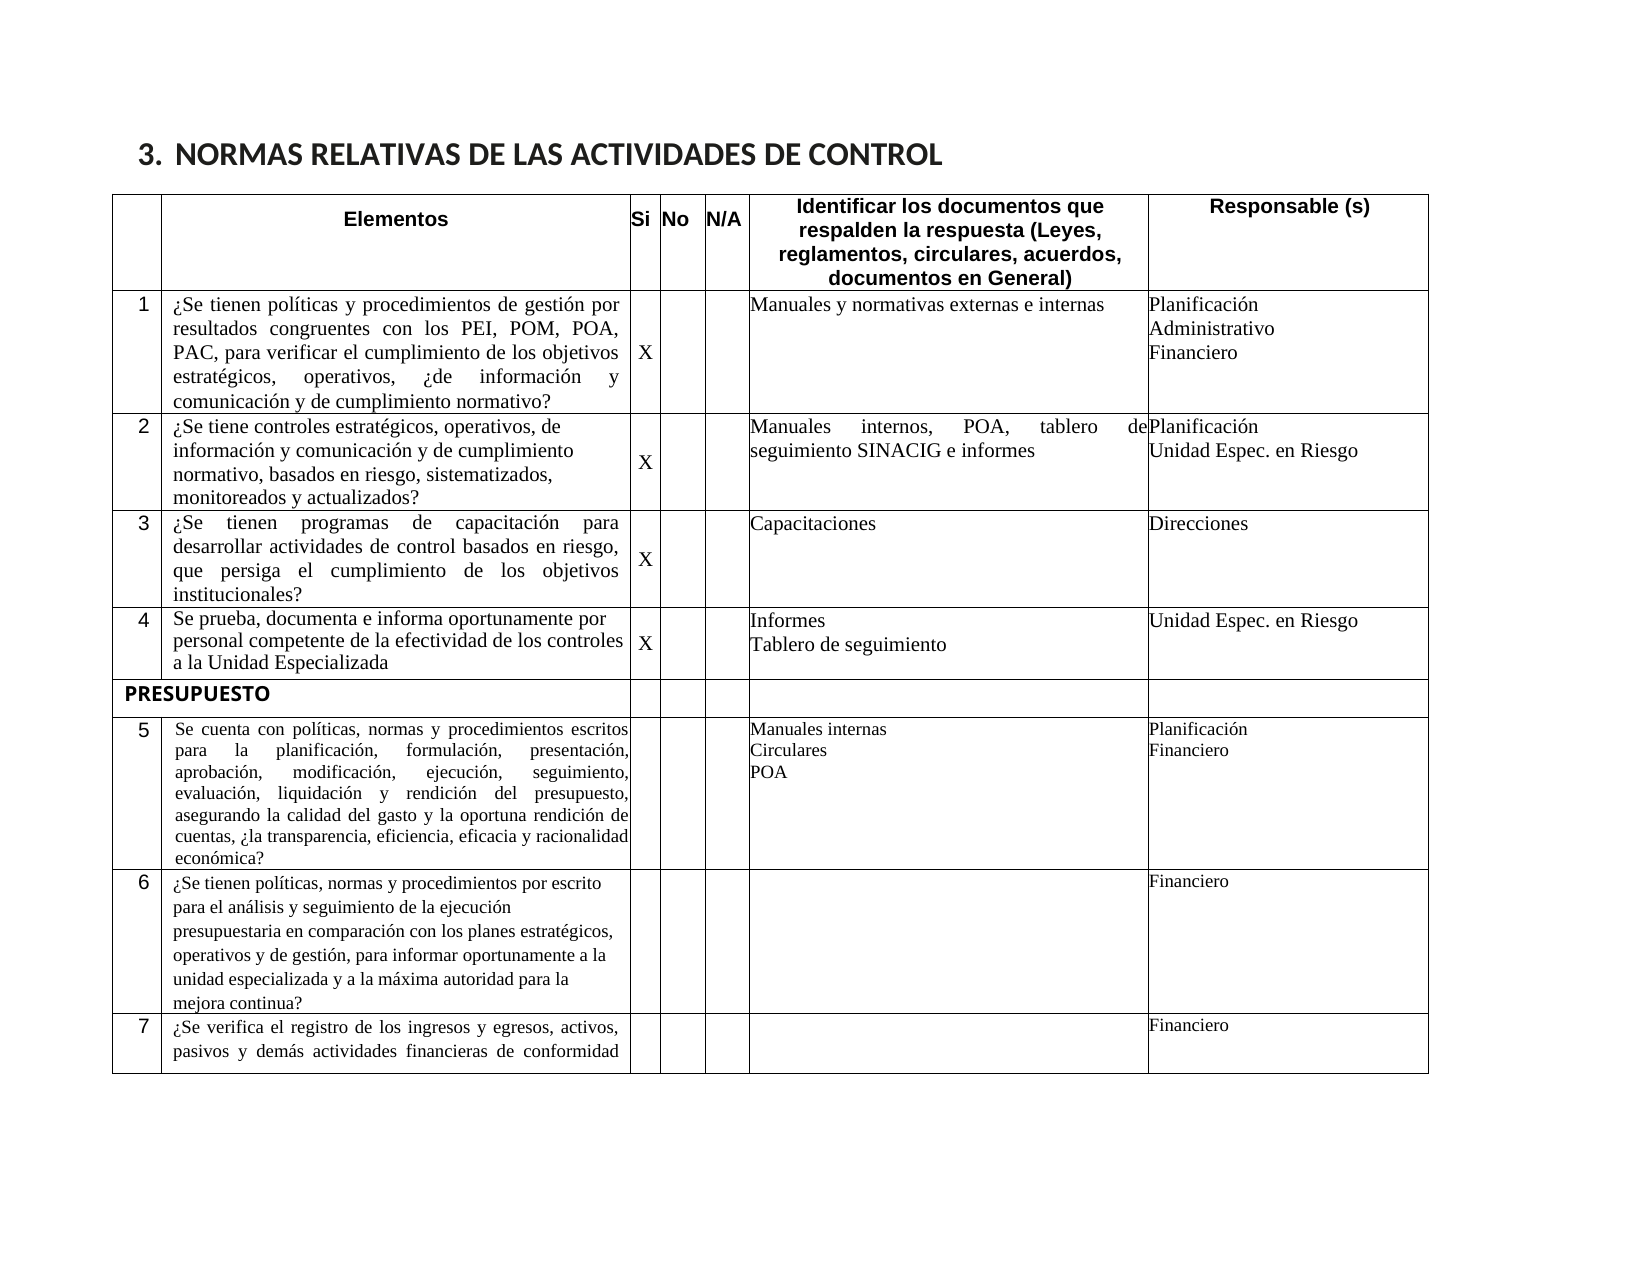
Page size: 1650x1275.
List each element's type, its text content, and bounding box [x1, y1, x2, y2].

table_cell [706, 511, 749, 607]
table_header Elementos [162, 195, 630, 290]
table_cell Planificación Administrativo Financiero [1149, 291, 1428, 413]
table_cell Se cuenta con políticas, normas y procedimientos escritos para la planificación, formulación, presentación, aprobación, modificación, ejecución, seguimiento, evaluación, liquidación y rendición del presupuesto, asegurando la calidad del gasto y la oportuna rendición de cuentas, ¿la transparencia, eficiencia, eficacia y racionalidad económica? [162, 718, 630, 868]
table_cell Se prueba, documenta e informa oportunamente por personal competente de la efectividad de los controles a la Unidad Especializada [162, 608, 630, 678]
table_cell ¿Se tiene controles estratégicos, operativos, de información y comunicación y de cumplimiento normativo, basados en riesgo, sistematizados, monitoreados y actualizados? [162, 414, 630, 510]
table_cell X [631, 414, 660, 510]
table_cell [661, 680, 705, 717]
table_cell Informes Tablero de seguimiento [750, 608, 1148, 678]
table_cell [162, 1014, 630, 1073]
table_cell Manuales y normativas externas e internas [750, 291, 1148, 413]
table_cell [631, 680, 660, 717]
table_cell Financiero [1149, 1014, 1428, 1073]
table_cell X [631, 511, 660, 607]
table_cell [706, 870, 749, 1013]
table_cell ¿Se tienen políticas y procedimientos de gestión por resultados congruentes con los PEI, POM, POA, PAC, para verificar el cumplimiento de los objetivos estratégicos, operativos, ¿de información y comunicación y de cumplimiento normativo? [162, 291, 630, 413]
table_cell Planificación Unidad Espec. en Riesgo [1149, 414, 1428, 510]
table_cell Unidad Espec. en Riesgo [1149, 608, 1428, 678]
table_cell 1 [113, 291, 161, 413]
table_cell PRESUPUESTO [113, 680, 630, 717]
table_cell 5 [113, 718, 161, 868]
table_cell [706, 414, 749, 510]
table_cell [1149, 680, 1428, 717]
table_cell [631, 870, 660, 1013]
table_cell ¿Se tienen programas de capacitación para desarrollar actividades de control basados en riesgo, que persiga el cumplimiento de los objetivos institucionales? [162, 511, 630, 607]
table_cell [661, 291, 705, 413]
table_cell [750, 1014, 1148, 1073]
table_cell Financiero [1149, 870, 1428, 1013]
table_cell [706, 608, 749, 678]
table_cell [706, 291, 749, 413]
table_cell Manuales internas Circulares POA [750, 718, 1148, 868]
table_cell ¿Se tienen políticas, normas y procedimientos por escrito para el análisis y seguimiento de la ejecución presupuestaria en comparación con los planes estratégicos, operativos y de gestión, para informar oportunamente a la unidad especializada y a la máxima autoridad para la mejora continua? [162, 870, 630, 1013]
table_cell [706, 1014, 749, 1073]
table_cell Direcciones [1149, 511, 1428, 607]
table_cell [706, 718, 749, 868]
table_header No [661, 195, 705, 290]
table_cell Manuales internos, POA, tablero de seguimiento SINACIG e informes [750, 414, 1148, 510]
table_cell 7 [113, 1014, 161, 1073]
table_cell [661, 414, 705, 510]
table_cell [706, 680, 749, 717]
table_cell Planificación Financiero [1149, 718, 1428, 868]
table_cell [750, 870, 1148, 1013]
table_cell [631, 1014, 660, 1073]
table_cell [661, 608, 705, 678]
table_header [113, 195, 161, 290]
table_header N/A [706, 195, 749, 290]
table_cell 6 [113, 870, 161, 1013]
table_cell [750, 680, 1148, 717]
table_cell Capacitaciones [750, 511, 1148, 607]
table_cell 3 [113, 511, 161, 607]
table_cell [661, 1014, 705, 1073]
table_cell [661, 511, 705, 607]
table_cell [661, 718, 705, 868]
table_cell [661, 870, 705, 1013]
list NORMAS RELATIVAS DE LAS ACTIVIDADES DE CONTROL [137, 133, 1547, 174]
table_header Identificar los documentos que respalden la respuesta (Leyes, reglamentos, circulares, acuerdos, documentos en General) [750, 195, 1148, 290]
table_cell 4 [113, 608, 161, 678]
table_cell X [631, 291, 660, 413]
table_cell X [631, 608, 660, 678]
table_header Si [631, 195, 660, 290]
table_cell 2 [113, 414, 161, 510]
table_cell [631, 718, 660, 868]
table_header Responsable (s) [1149, 195, 1428, 290]
